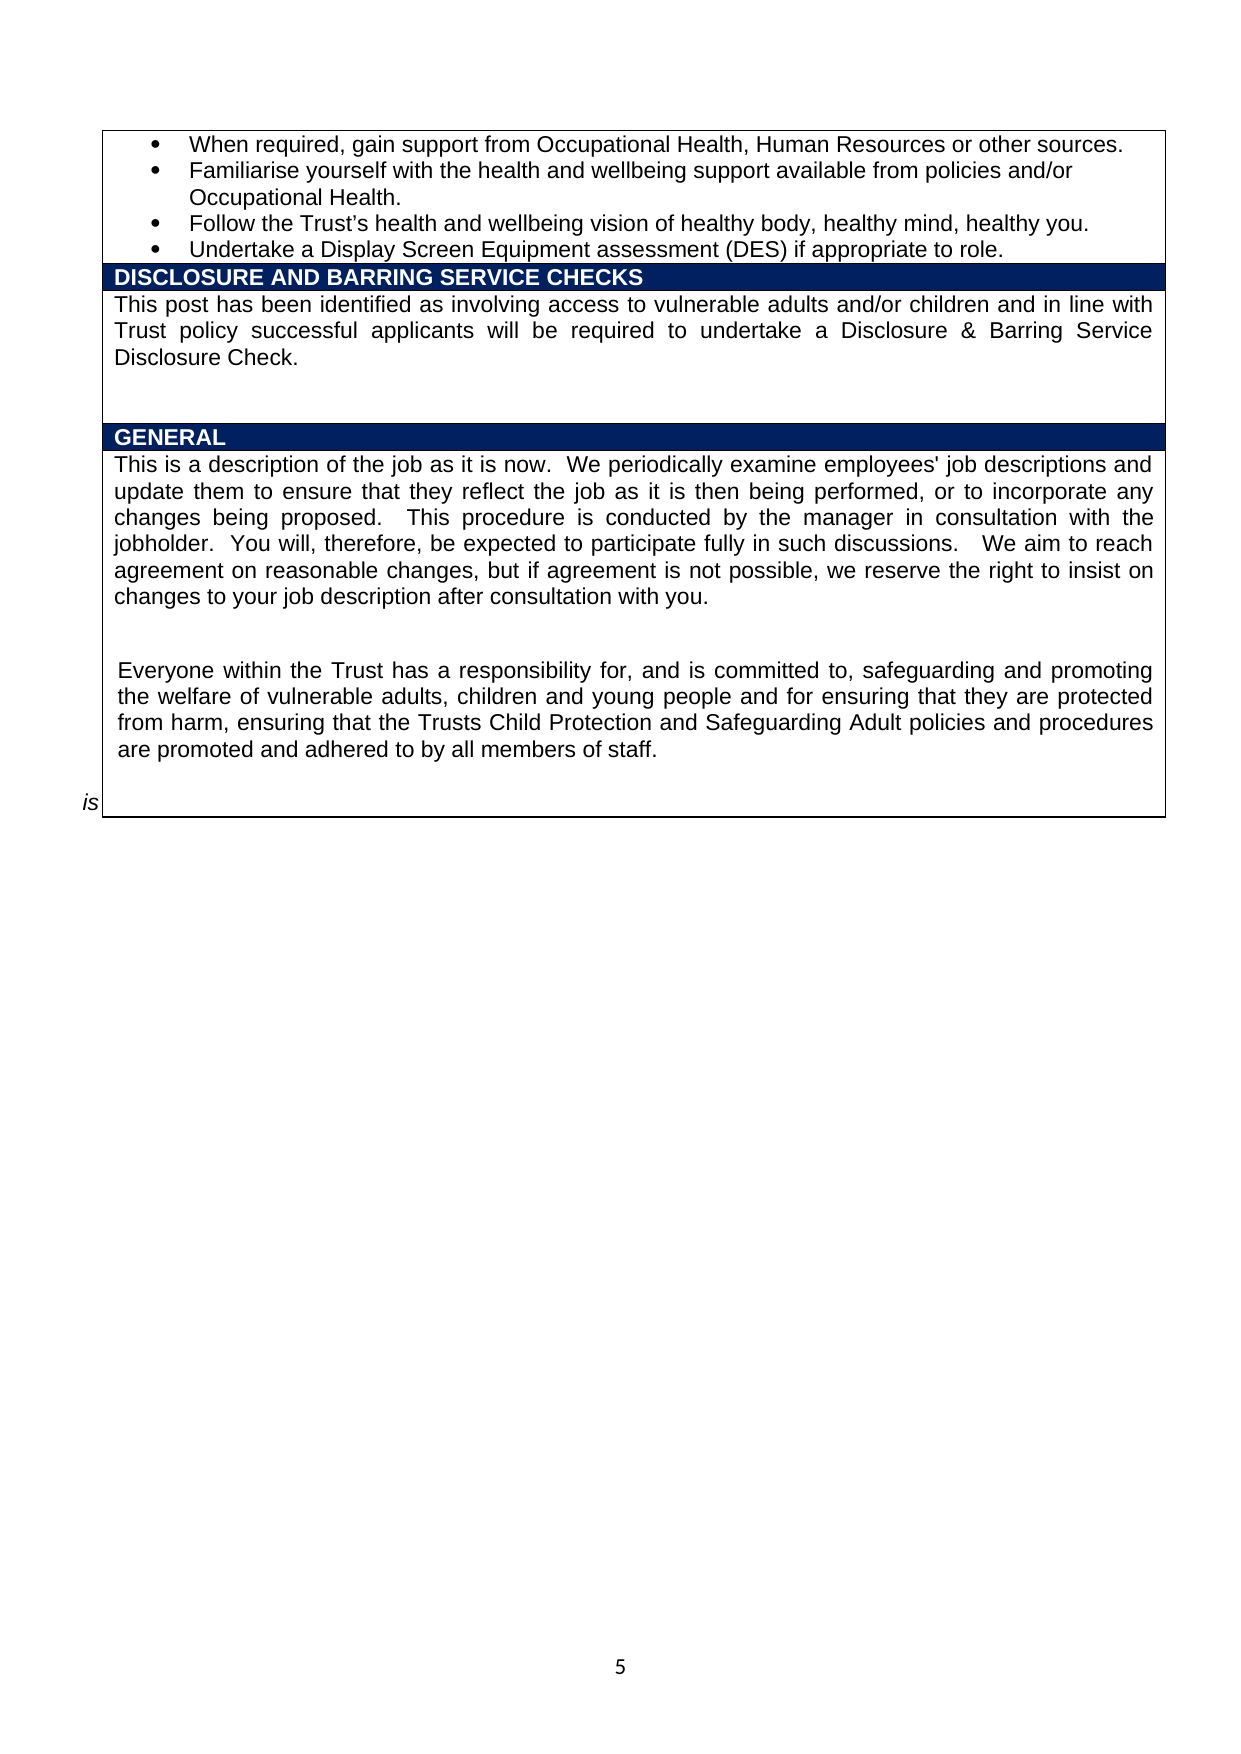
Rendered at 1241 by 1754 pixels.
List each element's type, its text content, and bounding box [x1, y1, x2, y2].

table_cell DISCLOSURE AND BARRING SERVICE CHECKS [103, 264, 1165, 290]
table_cell This is a description of the job as it is now. We periodically examine employees' job descriptions and update them to ensure that they reflect the job as it is then being performed, or to incorporate any changes being proposed. This procedure is conducted by the manager in consultation with the jobholder. You will, therefore, be expected to participate fully in such discussions. We aim to reach agreement on reasonable changes, but if agreement is not possible, we reserve the right to insist on changes to your job description after consultation with you. Everyone within the Trust has a responsibility for, and is committed to, safeguarding and promoting the welfare of vulnerable adults, children and young people and for ensuring that they are protected from harm, ensuring that the Trusts Child Protection and Safeguarding Adult policies and procedures are promoted and adhered to by all members of staff. This is [103, 451, 1165, 816]
table_cell This post has been identified as involving access to vulnerable adults and/or children and in line with Trust policy successful applicants will be required to undertake a Disclosure & Barring Service Disclosure Check. [103, 291, 1165, 423]
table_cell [103, 131, 1165, 263]
table_cell GENERAL [103, 424, 1165, 450]
